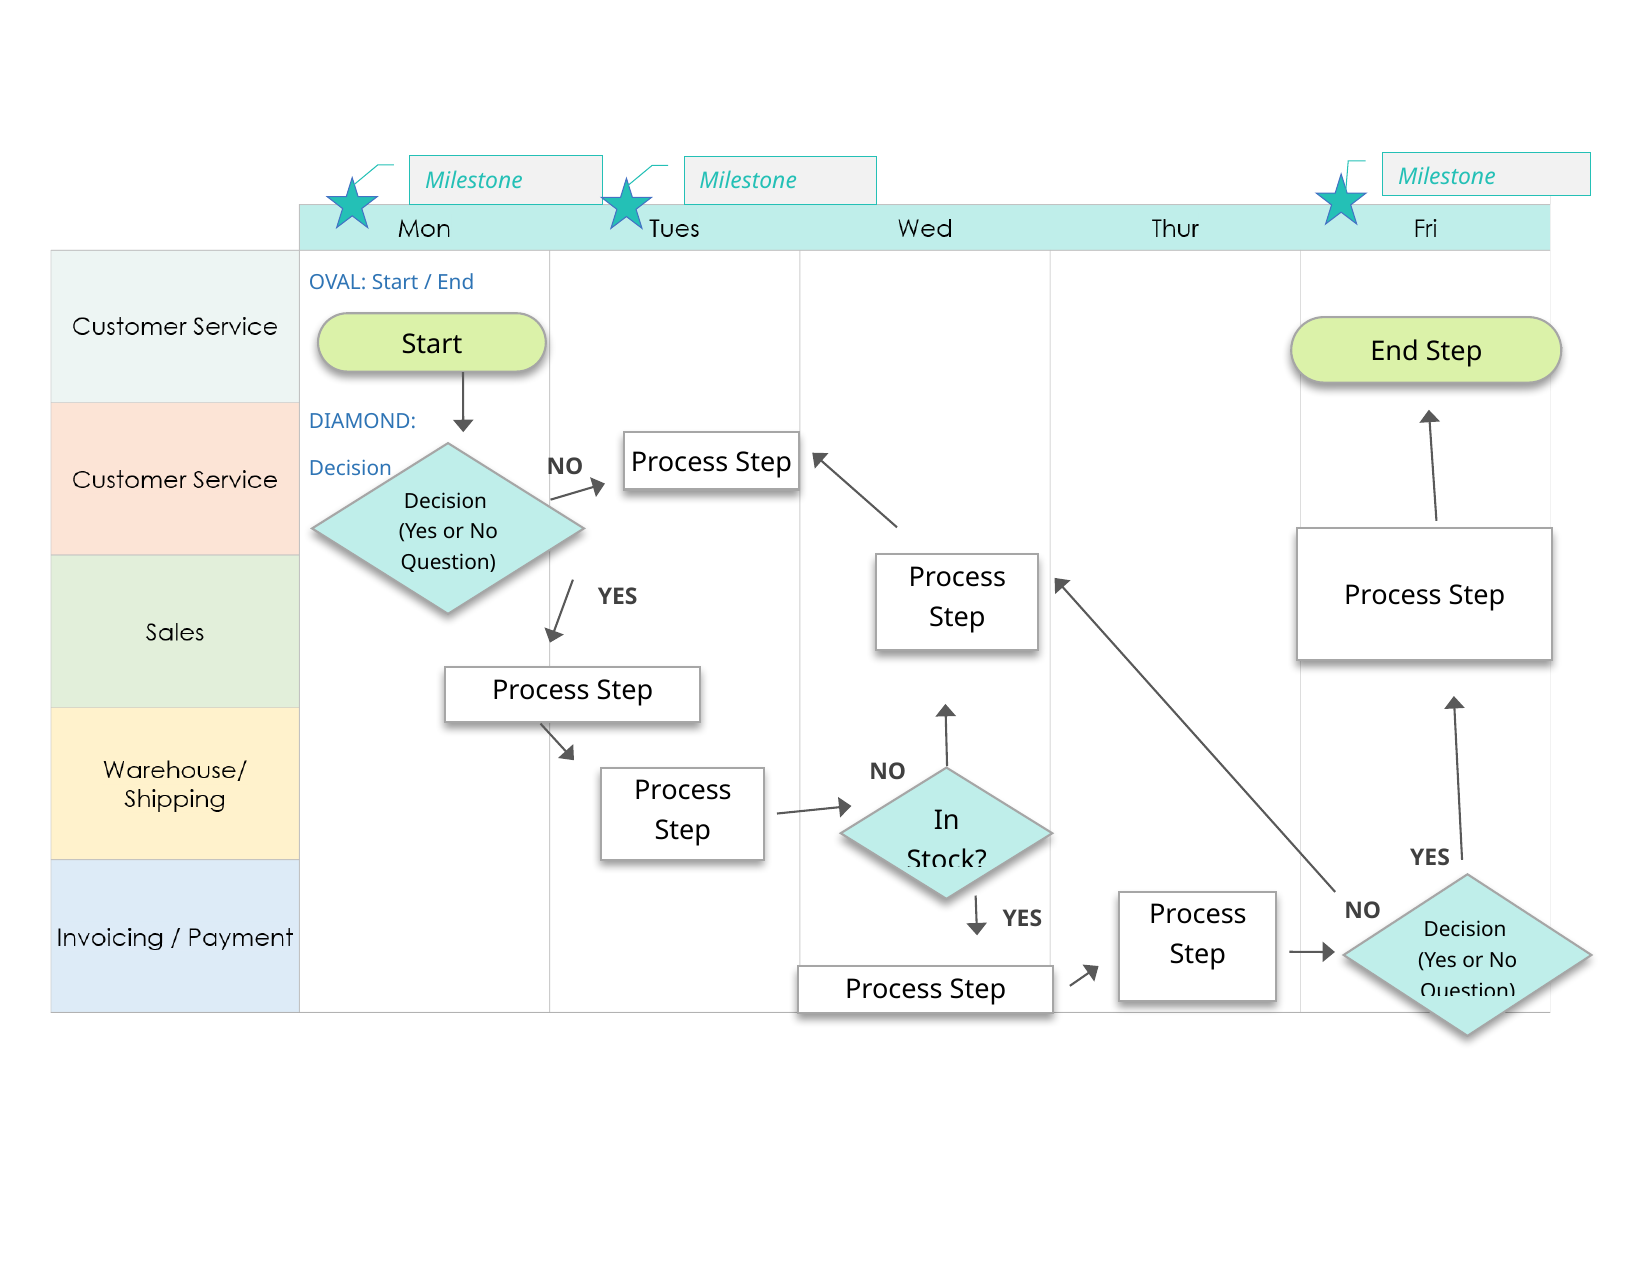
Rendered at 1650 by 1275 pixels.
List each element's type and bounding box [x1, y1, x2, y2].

picture [1506, 984, 1551, 1013]
picture [603, 174, 639, 196]
picture [50, 174, 1551, 1013]
